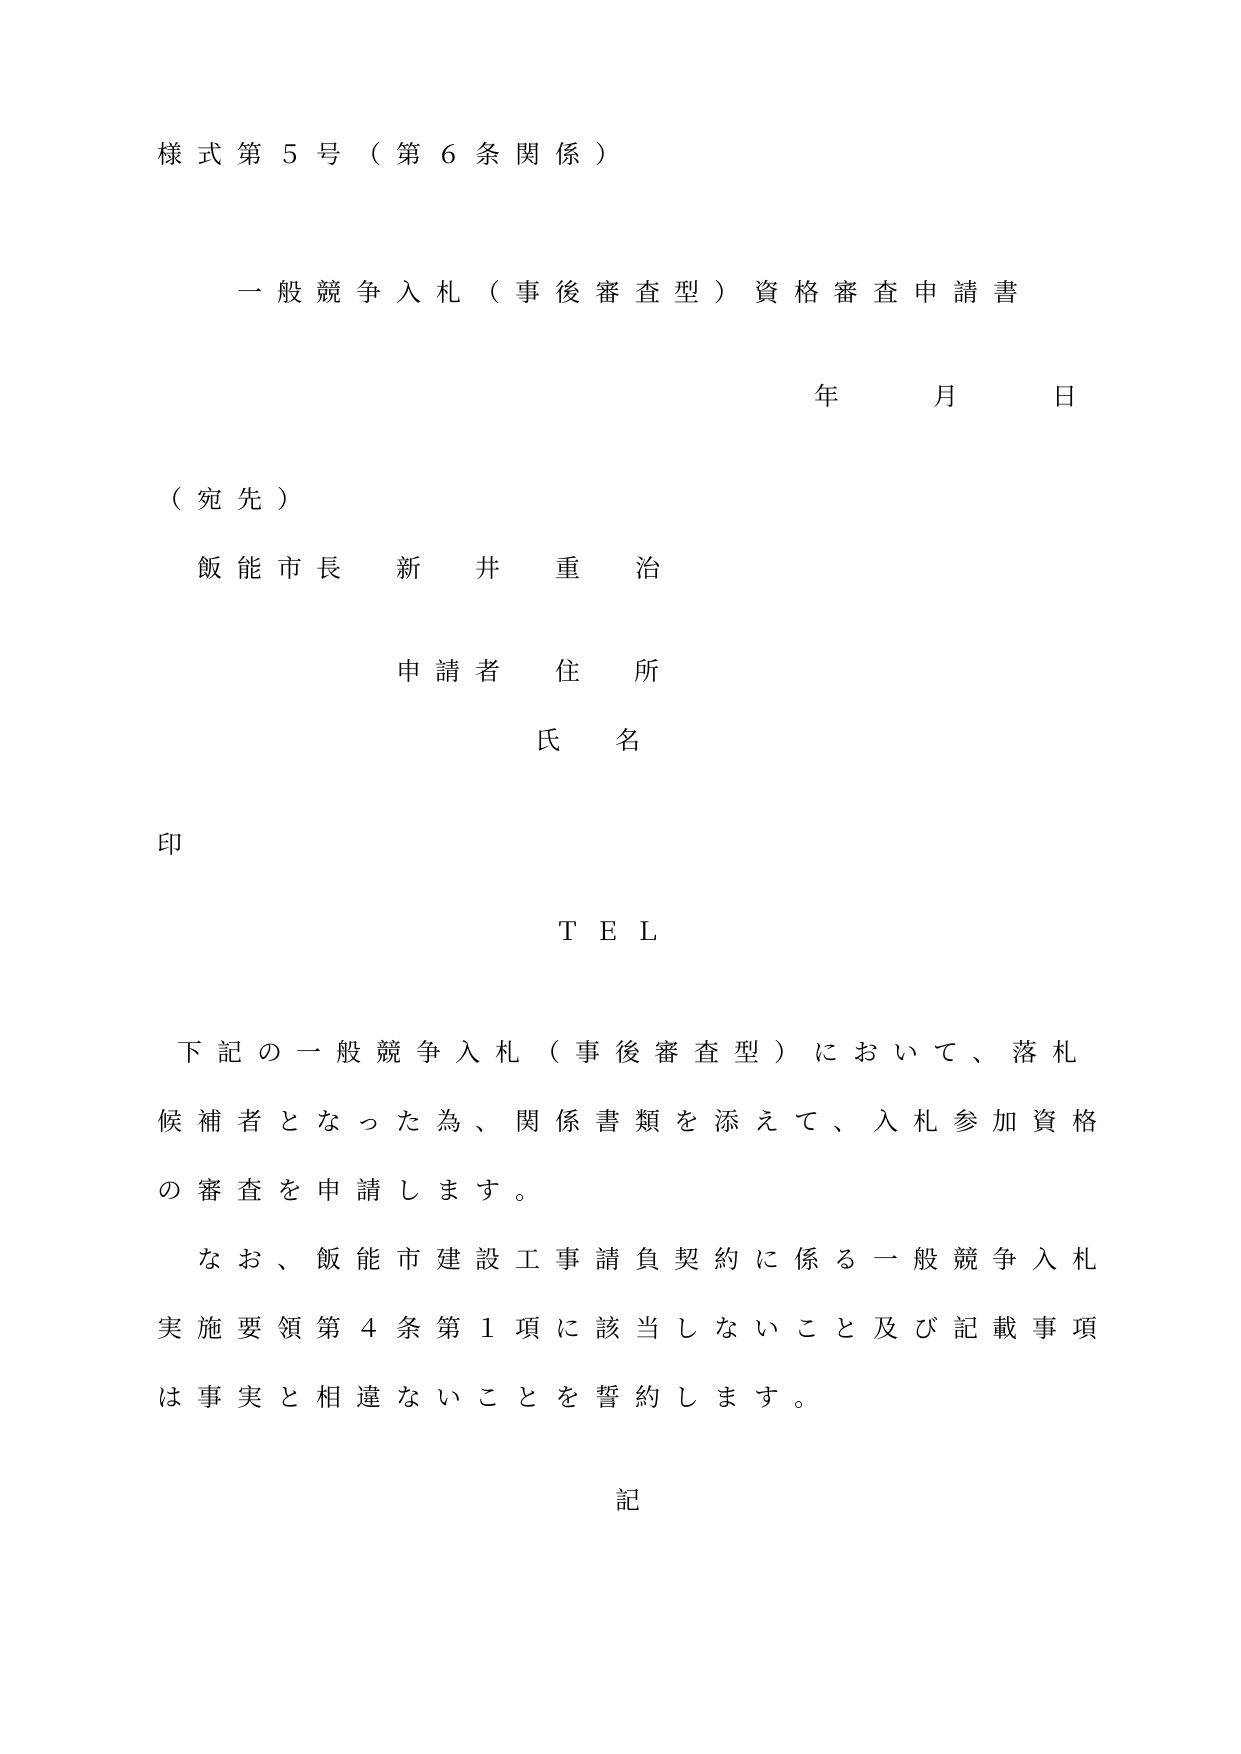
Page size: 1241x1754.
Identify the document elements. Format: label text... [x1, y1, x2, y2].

text （宛先） [157, 463, 1112, 532]
text 様式第５号（第６条関係） [157, 118, 1112, 187]
text 下記の一般競争入札（事後審査型）において、落札候補者となった為、関係書類を添えて、入札参加資格の審査を申請します。 [157, 1016, 1112, 1223]
text ＴＥＬ [157, 895, 1112, 964]
text なお、飯能市建設工事請負契約に係る一般競争入札実施要領第４条第１項に該当しないこと及び記載事項は事実と相違ないことを誓約します。 [157, 1223, 1112, 1430]
text 飯能市長 新 井 重 治 [157, 532, 1112, 601]
text 一般競争入札（事後審査型）資格審査申請書 [157, 256, 1112, 325]
text 氏 名 印 [157, 704, 1112, 877]
text 記 [157, 1464, 1112, 1533]
text 申請者 住 所 [157, 636, 1112, 704]
text 年 月 日 [157, 360, 1112, 429]
